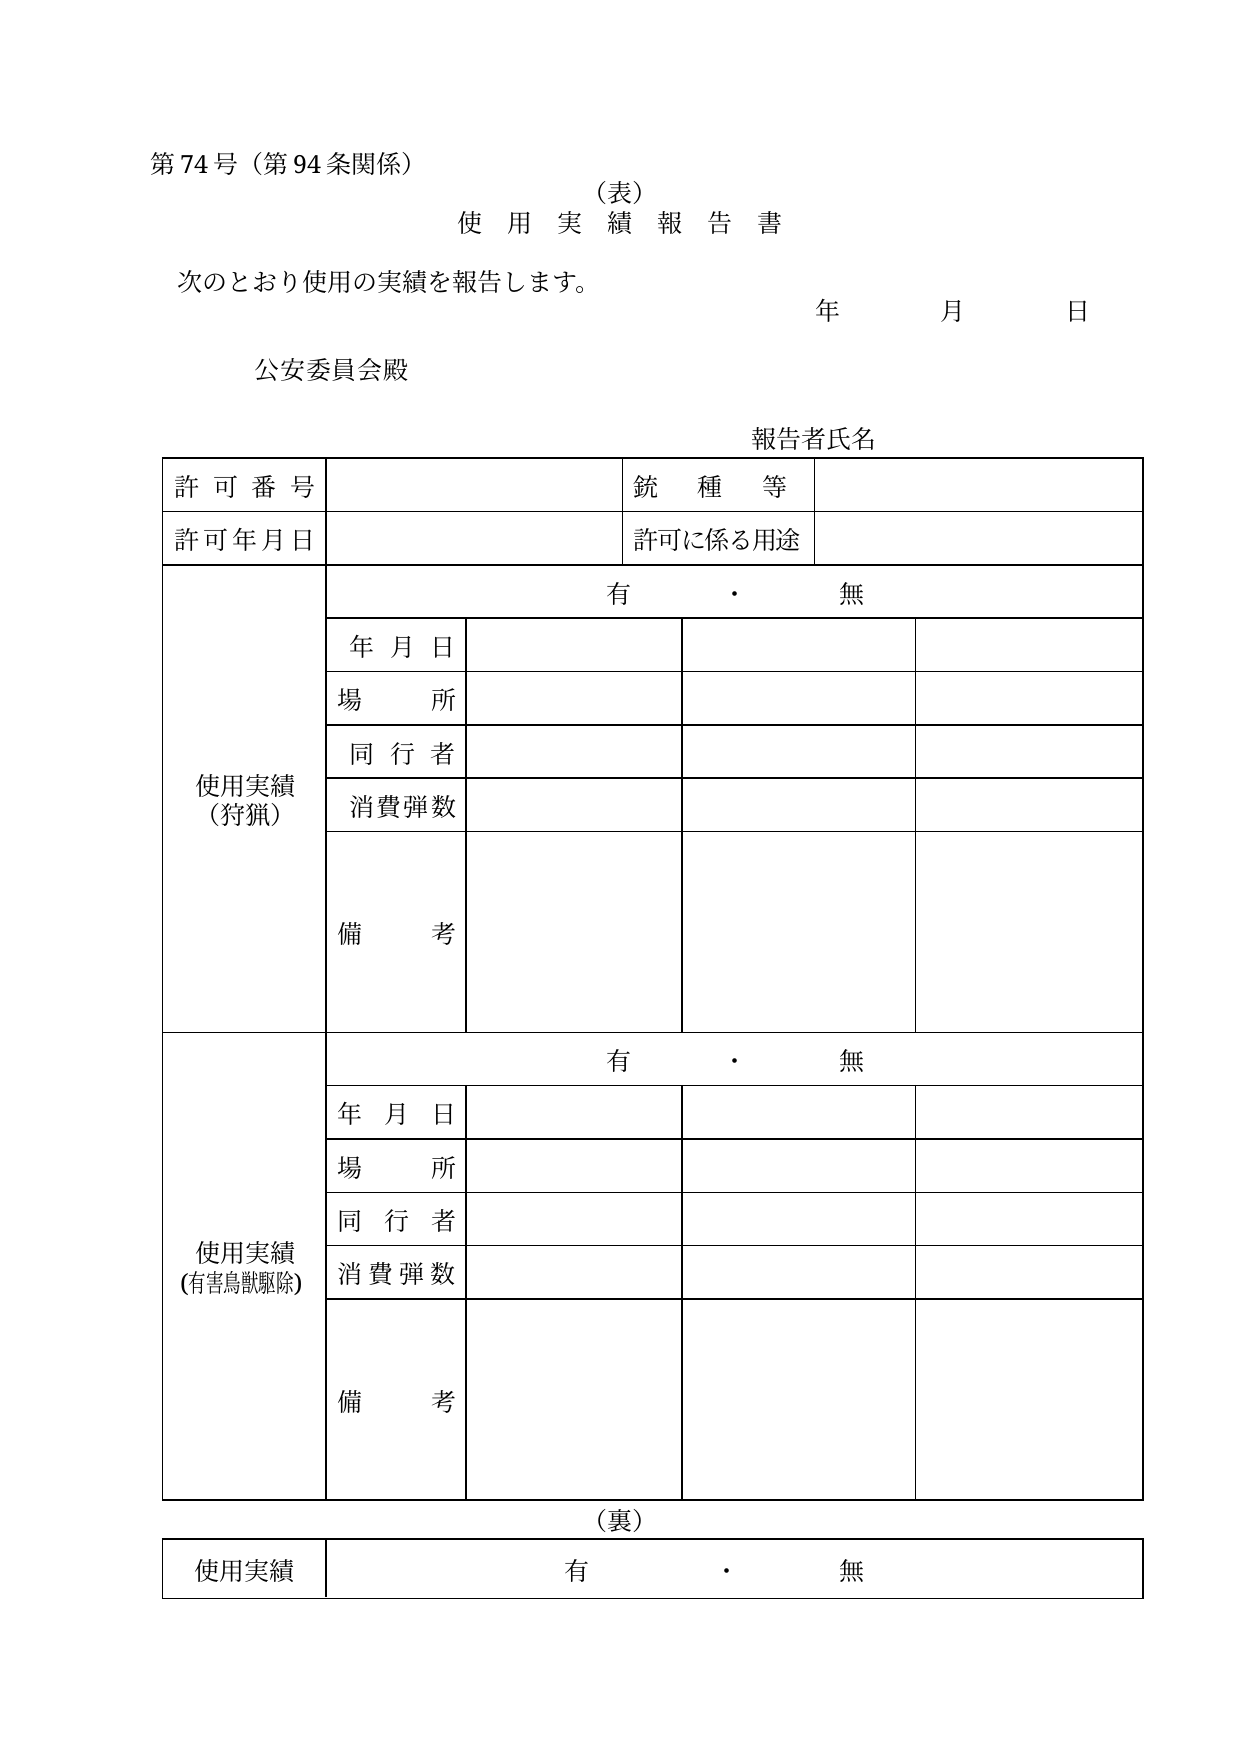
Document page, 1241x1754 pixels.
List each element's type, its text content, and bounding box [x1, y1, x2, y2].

text （表） [150, 179, 1090, 209]
table_cell 同 行 者 [327, 1193, 465, 1245]
table_cell 有 ・ 無 [466, 566, 1142, 617]
table_cell 年 月 日 [327, 1086, 465, 1138]
table_cell [916, 779, 1142, 831]
table_cell [683, 1086, 915, 1138]
table_cell [467, 672, 681, 724]
table_cell [683, 1246, 915, 1298]
table_cell [683, 832, 915, 1031]
table_cell 使用実績 (有害鳥獣駆除) [163, 1033, 325, 1499]
table_cell 備 考 [327, 832, 465, 1031]
table_cell [467, 779, 681, 831]
table_cell [683, 1300, 915, 1499]
table_cell [683, 779, 915, 831]
text （裏） [150, 1501, 1090, 1538]
table_cell [916, 1140, 1142, 1191]
text 使 用 実 績 報 告 書 [150, 209, 1090, 238]
table_cell 備 考 [327, 1300, 465, 1499]
table_cell 消費弾数 [327, 1246, 465, 1298]
table_cell 場 所 [327, 1140, 465, 1191]
table_cell [327, 512, 622, 564]
text 第74号（第94条関係） [150, 150, 1090, 179]
table_cell [916, 619, 1142, 671]
table_cell 許可年月日 [163, 512, 325, 564]
table_cell [467, 1086, 681, 1138]
table_header [815, 459, 1142, 511]
table_cell [916, 1300, 1142, 1499]
table_cell [916, 1086, 1142, 1138]
table_cell [467, 1193, 681, 1245]
text 年 月 日 [258, 297, 1090, 327]
table_header [327, 459, 622, 511]
table_cell [916, 1246, 1142, 1298]
table_cell [916, 672, 1142, 724]
text 公安委員会殿 [151, 356, 1090, 386]
table_cell [916, 832, 1142, 1031]
table_cell 消費弾数 [327, 779, 465, 831]
table_cell [327, 1033, 466, 1085]
table_cell 許可に係る用途 [623, 512, 814, 564]
table_cell [683, 1193, 915, 1245]
table_cell [683, 672, 915, 724]
table_cell [916, 1193, 1142, 1245]
table_cell [467, 726, 681, 777]
table_cell 同 行 者 [327, 726, 465, 777]
table_cell [467, 832, 681, 1031]
table_cell [467, 1246, 681, 1298]
table_cell [683, 619, 915, 671]
table_cell 場所 [327, 672, 465, 724]
table_cell 有 ・ 無 [466, 1033, 1142, 1085]
table_header 使用実績 (標的射撃) [163, 1540, 325, 1597]
text 報告者氏名 [151, 415, 1090, 457]
table_cell [467, 1300, 681, 1499]
table_cell [467, 619, 681, 671]
table_cell [683, 726, 915, 777]
text 次のとおり使用の実績を報告します。 [177, 268, 1090, 297]
table_header 許 可 番 号 [163, 459, 325, 511]
table_cell [916, 726, 1142, 777]
table_cell [683, 1140, 915, 1191]
table_cell 使用実績（狩猟） [163, 566, 325, 1031]
table_cell [467, 1140, 681, 1191]
table_cell 年 月 日 [327, 619, 465, 671]
table_cell [815, 512, 1142, 564]
table_header 銃 種 等 [623, 459, 814, 511]
table_header 有 ・ 無 [327, 1540, 1142, 1597]
table_cell [327, 566, 466, 617]
